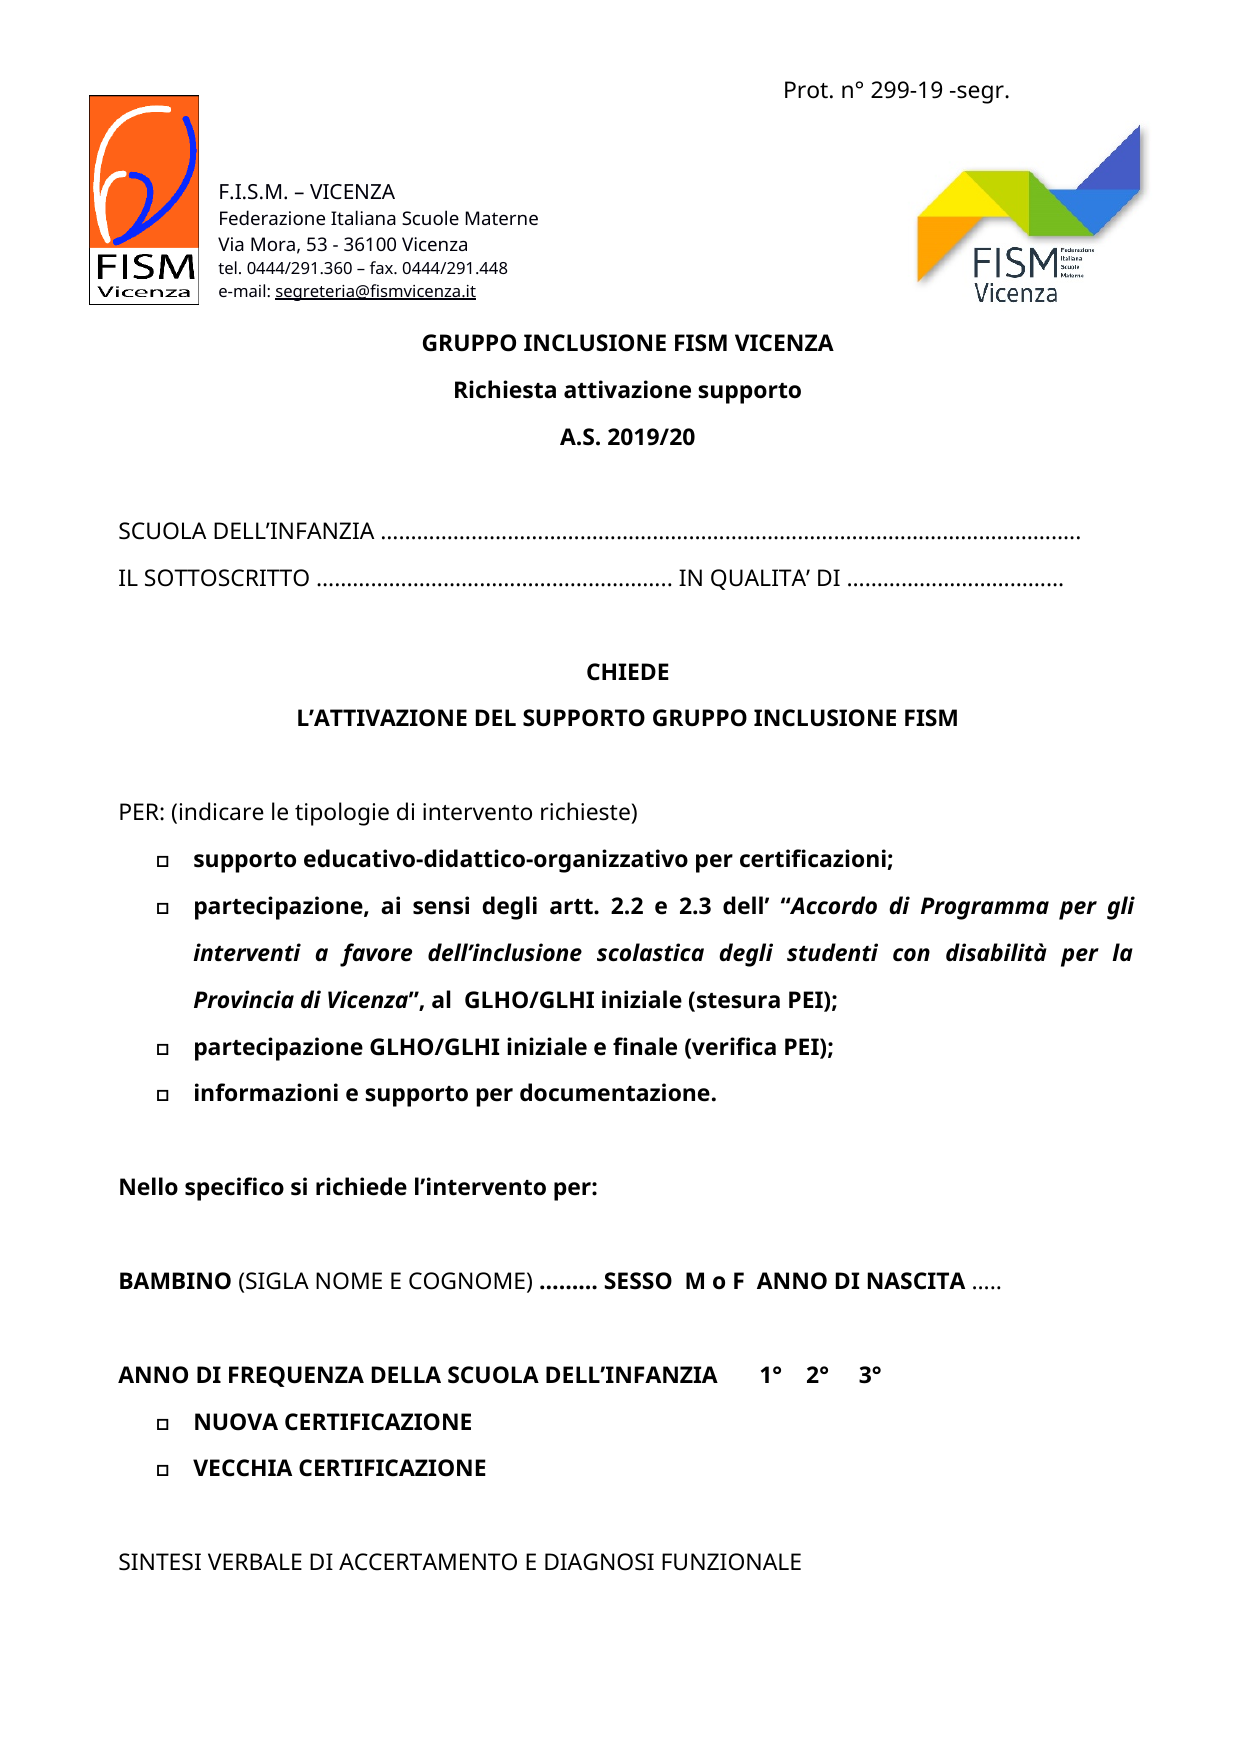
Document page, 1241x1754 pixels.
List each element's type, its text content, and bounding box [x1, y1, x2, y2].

text CHIEDE [118, 656, 1137, 687]
list supporto educativo-didattico-organizzativo per certificazioni; [156, 843, 1137, 874]
text BAMBINO (SIGLA NOME E COGNOME) ……… SESSO M o F ANNO DI NASCITA ….. [118, 1265, 1137, 1296]
list informazioni e supporto per documentazione. [156, 1077, 1137, 1109]
text SINTESI VERBALE DI ACCERTAMENTO E DIAGNOSI FUNZIONALE [118, 1546, 1137, 1577]
text e-mail: segreteria@fismvicenza.it [218, 279, 1137, 302]
text Federazione Italiana Scuole Materne [218, 206, 1137, 231]
text A.S. 2019/20 [118, 421, 1137, 452]
text F.I.S.M. – VICENZA [218, 177, 1137, 206]
text IL SOTTOSCRITTO ………………………………………………….. IN QUALITA’ DI ……………………………… [118, 562, 1137, 593]
text GRUPPO INCLUSIONE FISM VICENZA [118, 327, 1137, 359]
text L’ATTIVAZIONE DEL SUPPORTO GRUPPO INCLUSIONE FISM [118, 702, 1137, 734]
list VECCHIA CERTIFICAZIONE [156, 1452, 1137, 1484]
text PER: (indicare le tipologie di intervento richieste) [118, 796, 1137, 827]
list NUOVA CERTIFICAZIONE [156, 1406, 1137, 1437]
text Richiesta attivazione supporto [118, 374, 1137, 406]
list partecipazione GLHO/GLHI iniziale e finale (verifica PEI); [156, 1031, 1137, 1062]
text tel. 0444/291.360 – fax. 0444/291.448 [218, 257, 1137, 279]
picture [867, 107, 1188, 326]
text Nello specifico si richiede l’intervento per: [118, 1171, 1137, 1202]
text ANNO DI FREQUENZA DELLA SCUOLA DELL’INFANZIA 1° 2° 3° [118, 1359, 1137, 1390]
text SCUOLA DELL’INFANZIA …………………………………………………………………………………………………….. [118, 515, 1137, 546]
list partecipazione, ai sensi degli artt. 2.2 e 2.3 dell’ “Accordo di Programma per gli interventi a favore dell’inclusione scolastica degli studenti con disabilità per la Provincia di Vicenza”, al GLHO/GLHI iniziale (stesura PEI); [156, 890, 1137, 1015]
text Via Mora, 53 - 36100 Vicenza [218, 231, 1137, 257]
